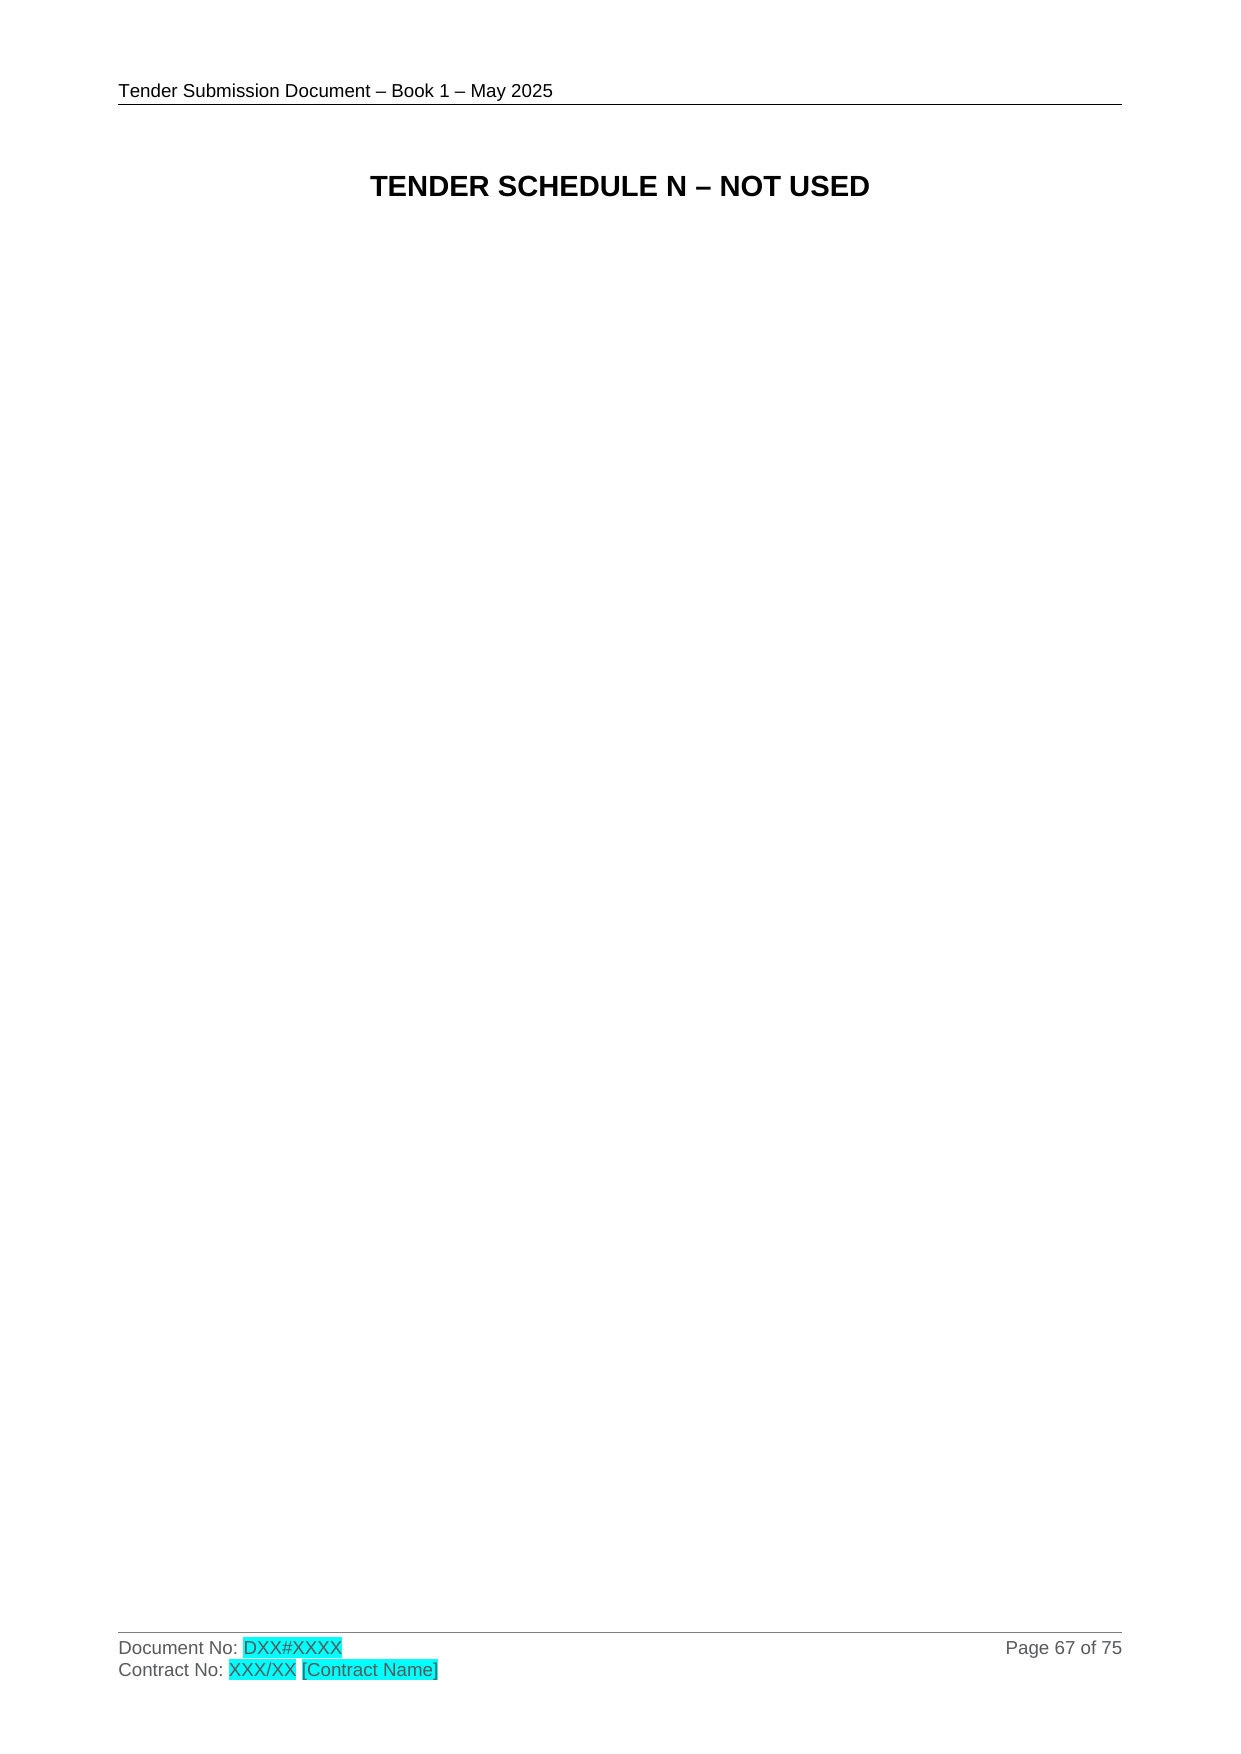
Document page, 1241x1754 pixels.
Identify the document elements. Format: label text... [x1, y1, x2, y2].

subtitle TENDER SCHEDULE N – NOT USED [118, 169, 1122, 202]
